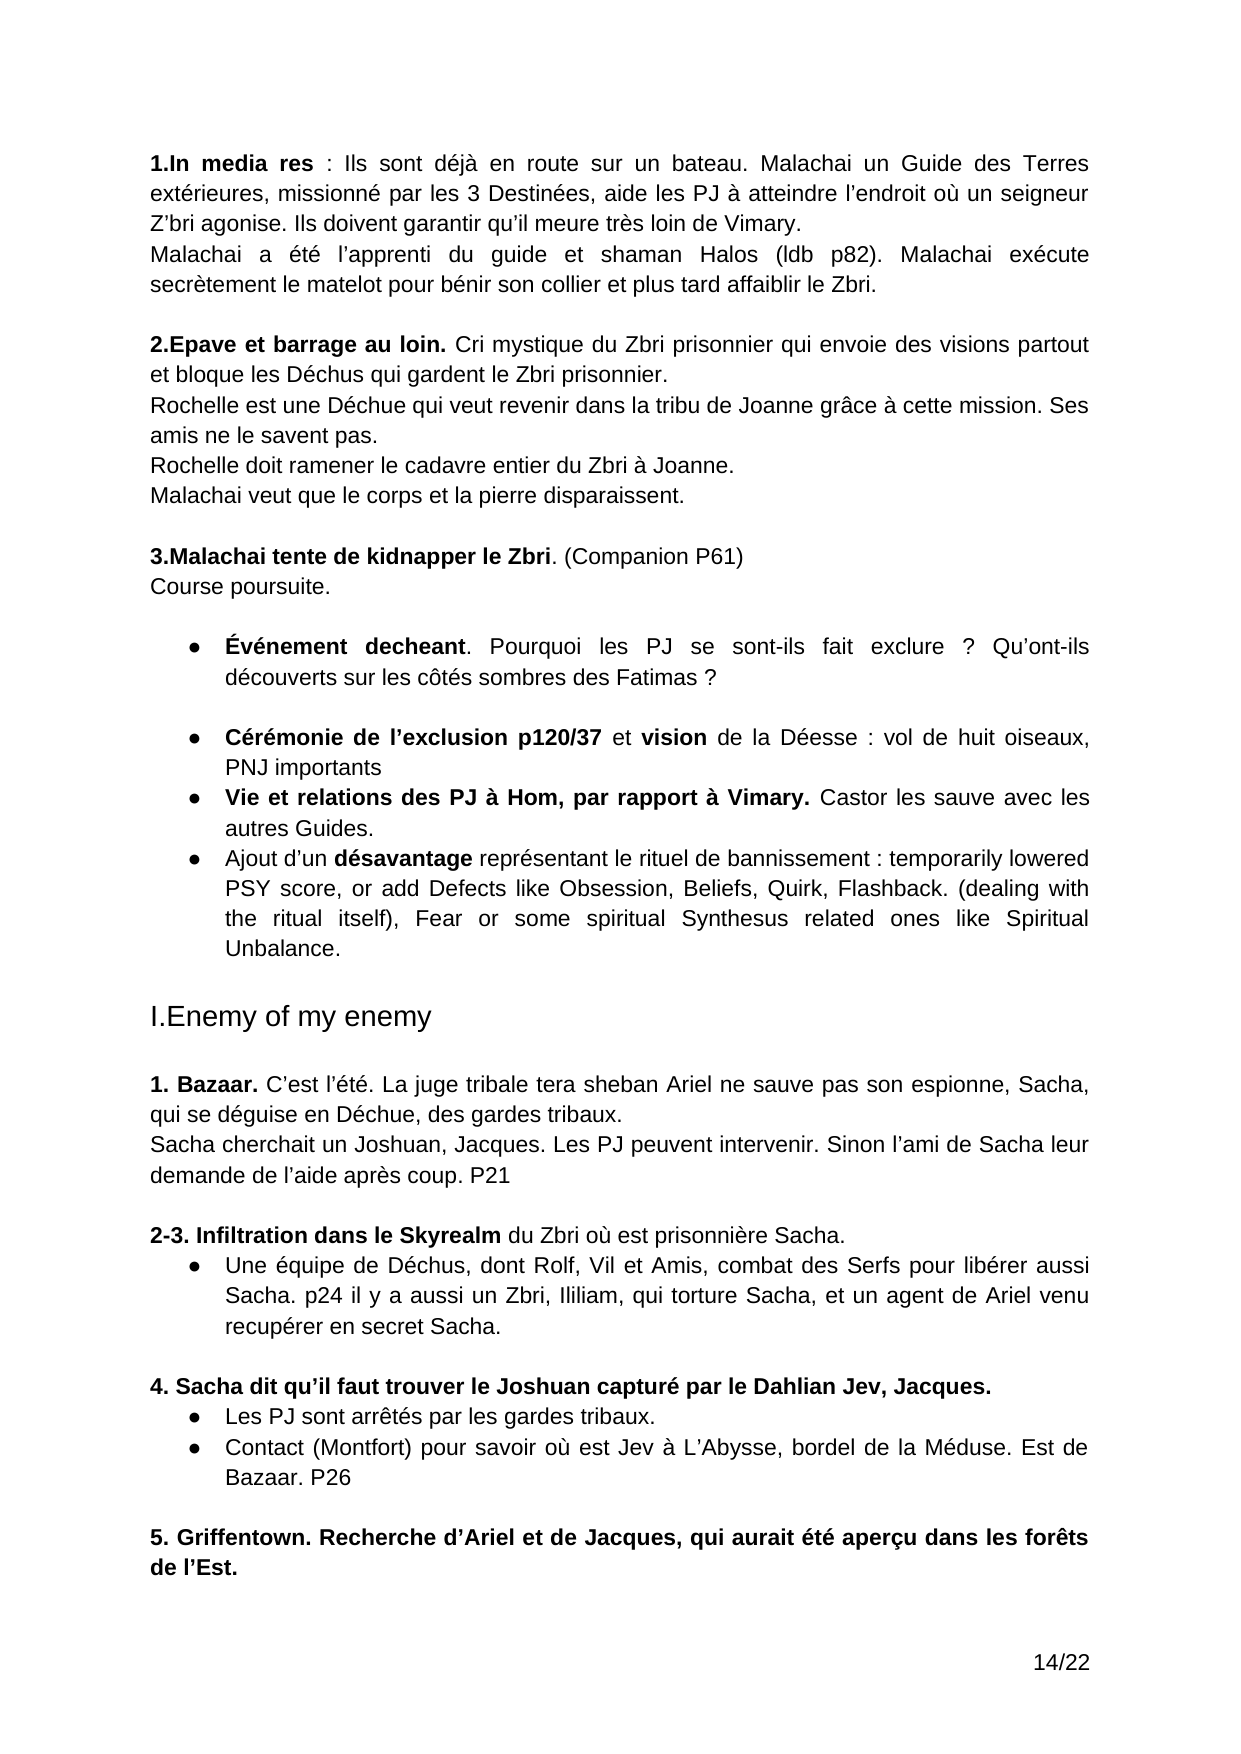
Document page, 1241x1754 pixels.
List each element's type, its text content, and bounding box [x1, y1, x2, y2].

text 2-3. Infiltration dans le Skyrealm du Zbri où est prisonnière Sacha. [150, 1222, 1090, 1248]
text Course poursuite. [150, 573, 1090, 599]
list Ajout d’un désavantage représentant le rituel de bannissement : temporarily lowered PSY score, or add Defects like Obsession, Beliefs, Quirk, Flashback. (dealing with the ritual itself), Fear or some spiritual Synthesus related ones like Spiritual Unbalance. [187, 845, 1090, 962]
list Événement decheant. Pourquoi les PJ se sont-ils fait exclure ? Qu’ont-ils découverts sur les côtés sombres des Fatimas ? [187, 633, 1090, 690]
text 2.Epave et barrage au loin. Cri mystique du Zbri prisonnier qui envoie des visions partout et bloque les Déchus qui gardent le Zbri prisonnier. [150, 331, 1090, 388]
text 4. Sacha dit qu’il faut trouver le Joshuan capturé par le Dahlian Jev, Jacques. [150, 1373, 1090, 1399]
text Rochelle est une Déchue qui veut revenir dans la tribu de Joanne grâce à cette mission. Ses amis ne le savent pas. [150, 392, 1090, 448]
list Contact (Montfort) pour savoir où est Jev à L’Abysse, bordel de la Méduse. Est de Bazaar. P26 [187, 1433, 1090, 1490]
text Malachai veut que le corps et la pierre disparaissent. [150, 482, 1090, 509]
text Sacha cherchait un Joshuan, Jacques. Les PJ peuvent intervenir. Sinon l’ami de Sacha leur demande de l’aide après coup. P21 [150, 1131, 1090, 1188]
text 5. Griffentown. Recherche d’Ariel et de Jacques, qui aurait été aperçu dans les forêts de l’Est. [150, 1524, 1090, 1581]
text Malachai a été l’apprenti du guide et shaman Halos (ldb p82). Malachai exécute secrètement le matelot pour bénir son collier et plus tard affaiblir le Zbri. [150, 241, 1090, 297]
list Vie et relations des PJ à Hom, par rapport à Vimary. Castor les sauve avec les autres Guides. [187, 784, 1090, 841]
list Une équipe de Déchus, dont Rolf, Vil et Amis, combat des Serfs pour libérer aussi Sacha. p24 il y a aussi un Zbri, Ililiam, qui torture Sacha, et un agent de Ariel venu recupérer en secret Sacha. [187, 1252, 1090, 1339]
subtitle I.Enemy of my enemy [150, 999, 1090, 1032]
text 3.Malachai tente de kidnapper le Zbri. (Companion P61) [150, 543, 1090, 569]
list Cérémonie de l’exclusion p120/37 et vision de la Déesse : vol de huit oiseaux, PNJ importants [187, 724, 1090, 781]
list Les PJ sont arrêtés par les gardes tribaux. [187, 1403, 1090, 1430]
text 1.In media res : Ils sont déjà en route sur un bateau. Malachai un Guide des Terres extérieures, missionné par les 3 Destinées, aide les PJ à atteindre l’endroit où un seigneur Z’bri agonise. Ils doivent garantir qu’il meure très loin de Vimary. [150, 150, 1090, 237]
text 1. Bazaar. C’est l’été. La juge tribale tera sheban Ariel ne sauve pas son espionne, Sacha, qui se déguise en Déchue, des gardes tribaux. [150, 1071, 1090, 1128]
text Rochelle doit ramener le cadavre entier du Zbri à Joanne. [150, 452, 1090, 478]
